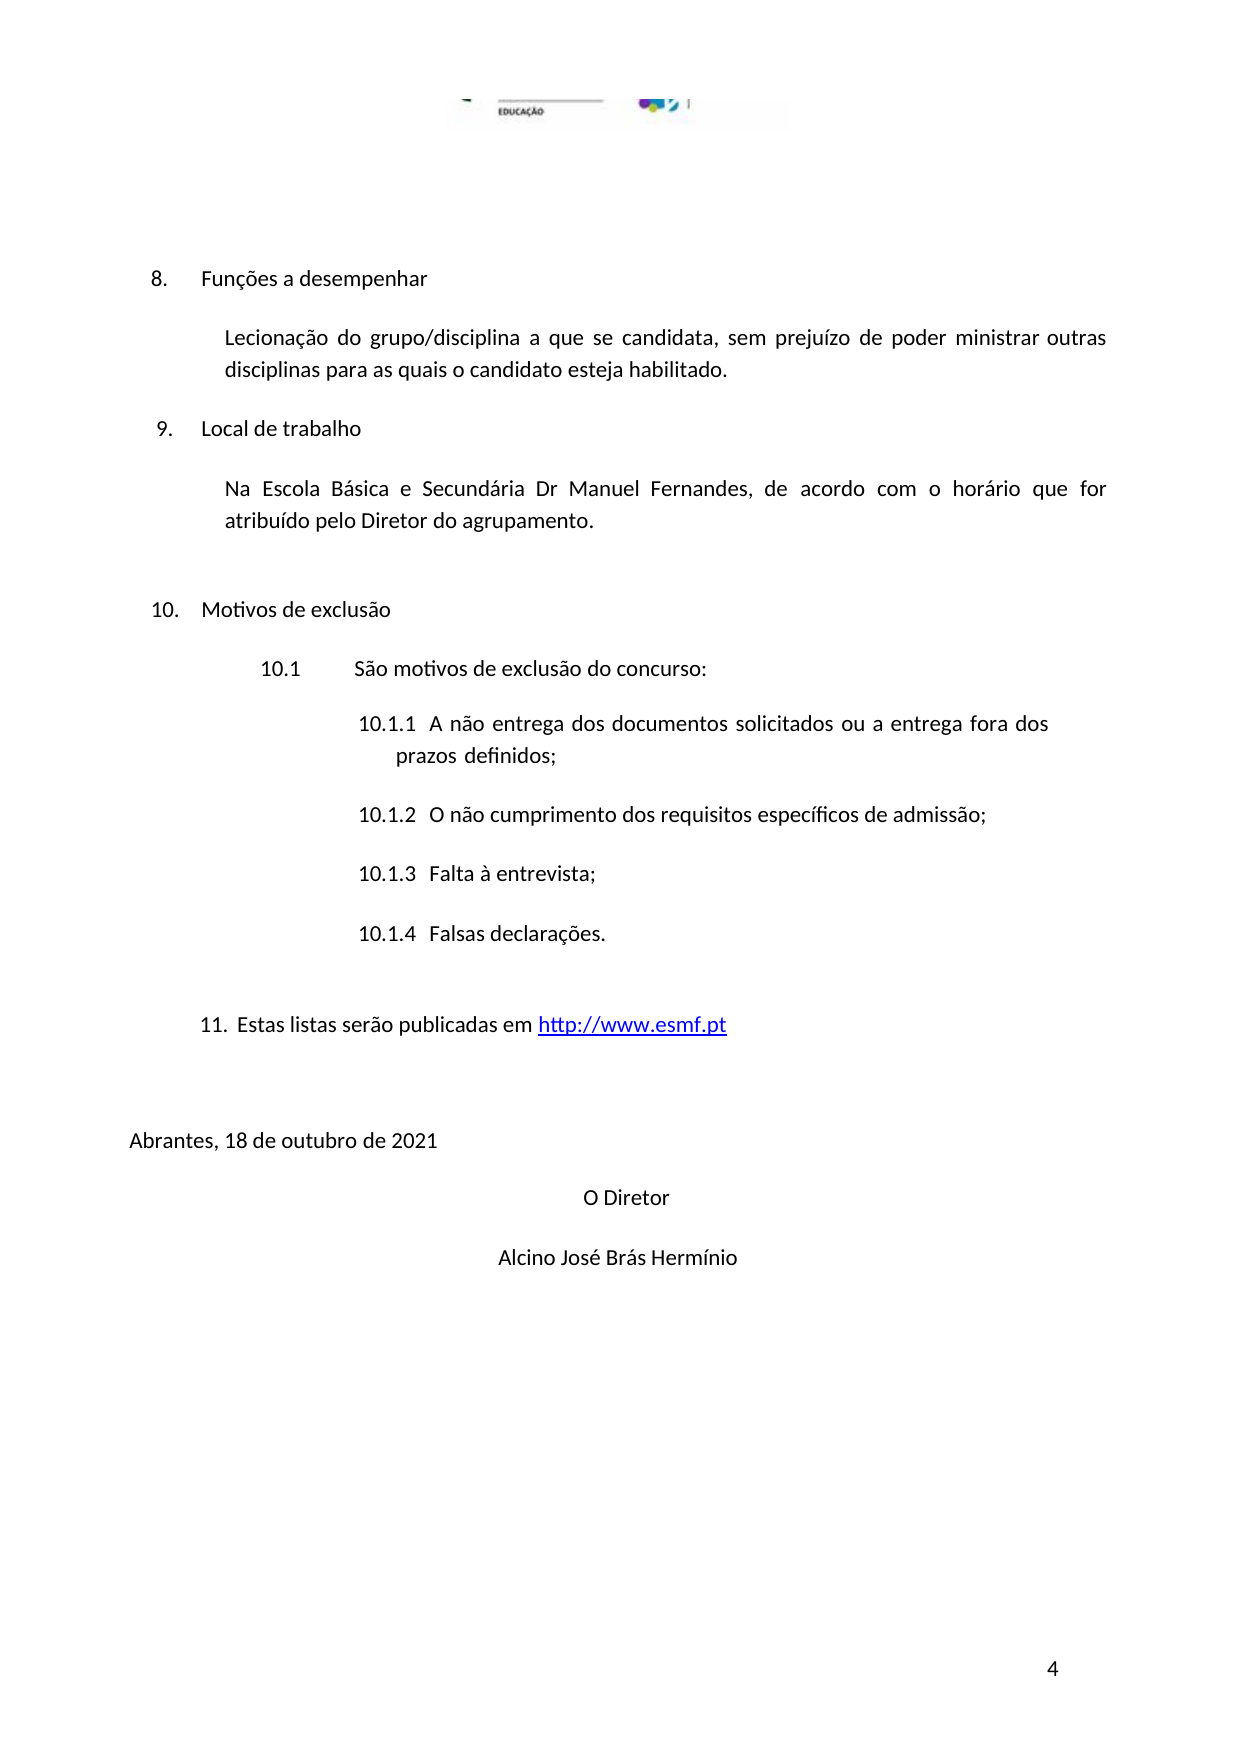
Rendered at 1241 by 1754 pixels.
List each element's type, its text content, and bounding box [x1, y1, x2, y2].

list Motivos de exclusão [151, 595, 1107, 623]
list Funções a desempenhar [151, 264, 1107, 292]
list A não entrega dos documentos solicitados ou a entrega fora dos prazos definidos; [358, 709, 1093, 769]
text Lecionação do grupo/disciplina a que se candidata, sem prejuízo de poder ministrar outras disciplinas para as quais o candidato esteja habilitado. [224, 323, 1107, 383]
text Alcino José Brás Hermínio [129, 1243, 1107, 1271]
list O não cumprimento dos requisitos específicos de admissão; [358, 800, 1107, 828]
subtitle O Diretor [146, 1183, 1107, 1211]
list Estas listas serão publicadas em http://www.esmf.pt [199, 1010, 1091, 1038]
text Na Escola Básica e Secundária Dr Manuel Fernandes, de acordo com o horário que for atribuído pelo Diretor do agrupamento. [224, 474, 1107, 534]
list Local de trabalho [156, 414, 1107, 443]
text Abrantes, 18 de outubro de 2021 [129, 1127, 1107, 1155]
list Falta à entrevista; [358, 859, 1107, 888]
picture [446, 99, 790, 133]
list São motivos de exclusão do concurso: [260, 654, 1107, 682]
list Falsas declarações. [358, 919, 1107, 947]
